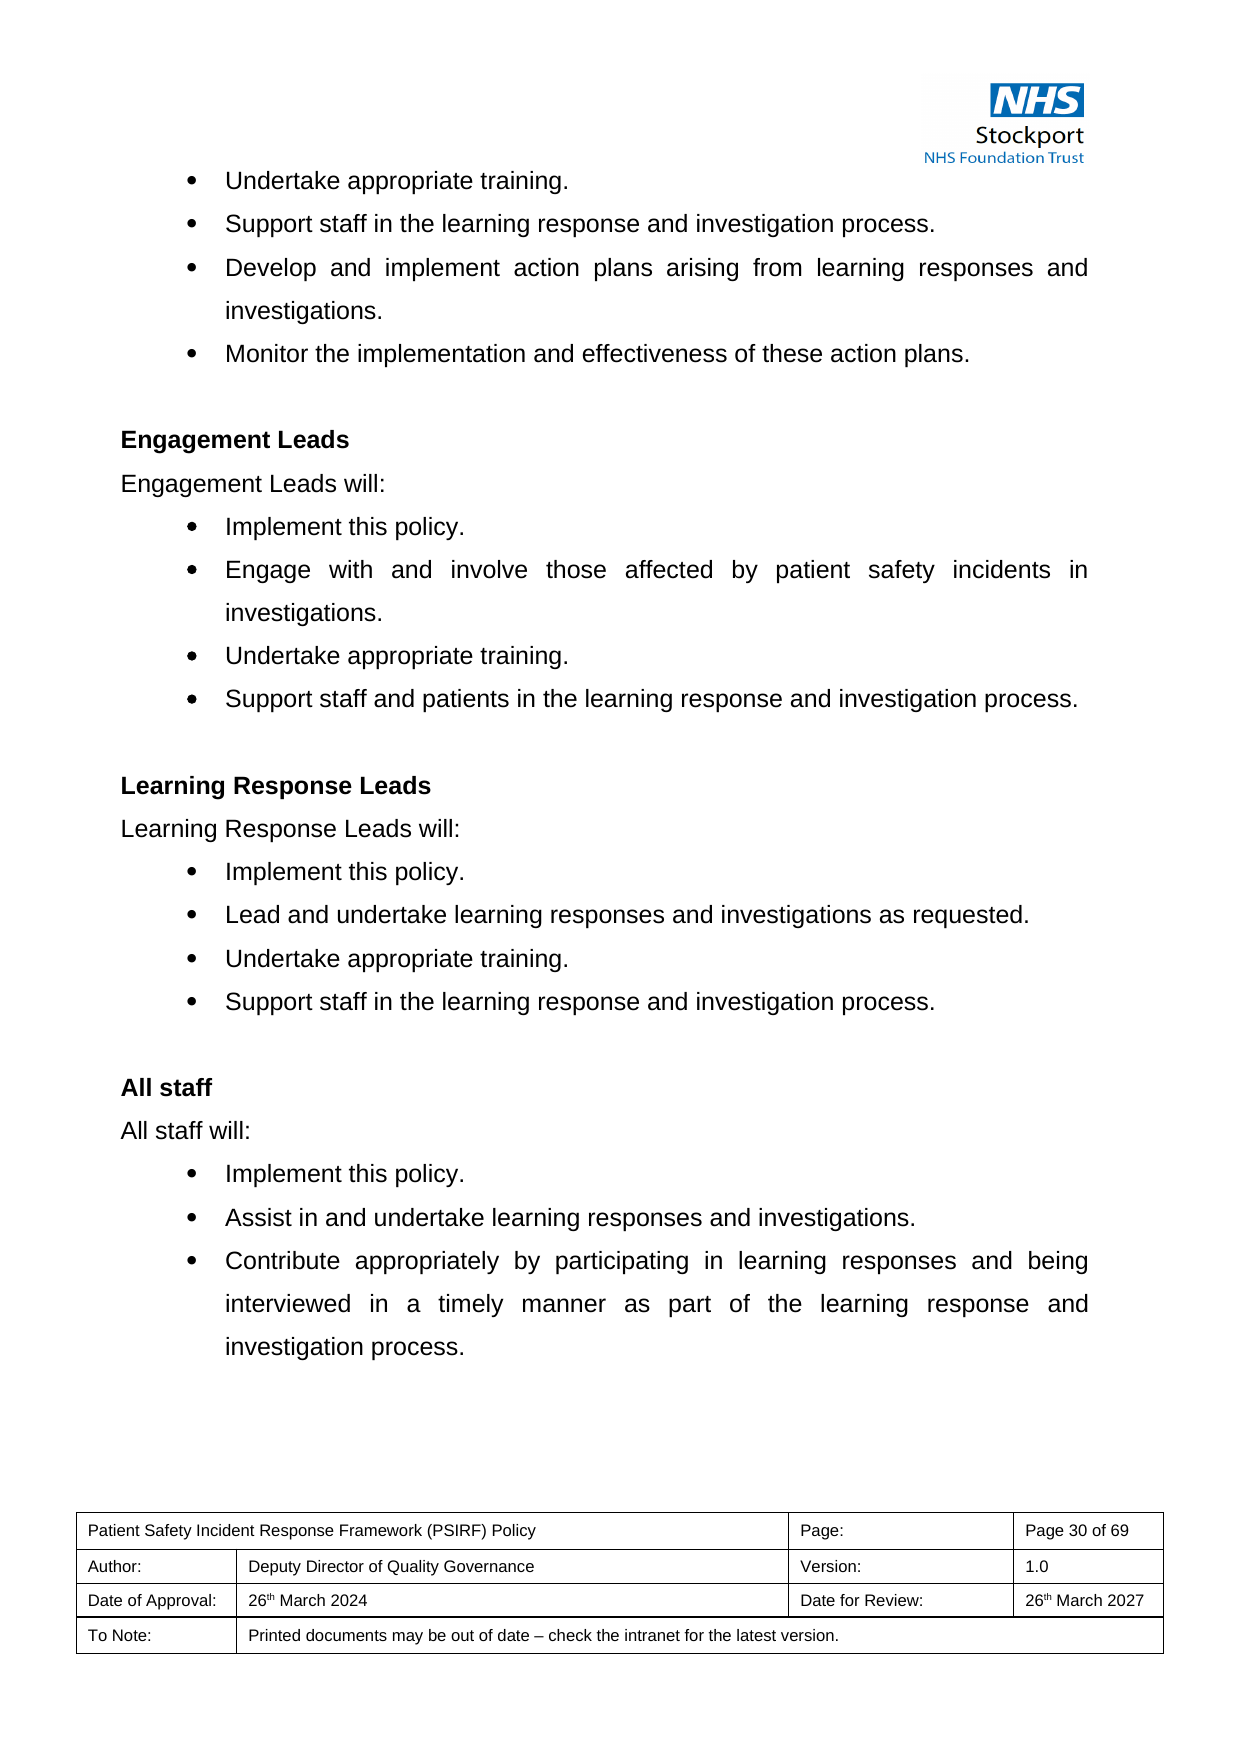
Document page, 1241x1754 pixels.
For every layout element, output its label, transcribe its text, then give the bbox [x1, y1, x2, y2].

text Engagement Leads will: [120, 468, 1090, 497]
text Learning Response Leads will: [120, 814, 1090, 843]
list Contribute appropriately by participating in learning responses and being interviewed in a timely manner as part of the learning response and investigation process. [187, 1246, 1090, 1361]
list Implement this policy. [187, 1159, 1090, 1188]
text All staff [120, 1073, 1090, 1102]
list Undertake appropriate training. [187, 166, 1090, 195]
list Support staff in the learning response and investigation process. [187, 987, 1090, 1016]
list Implement this policy. [187, 857, 1090, 886]
list Undertake appropriate training. [187, 943, 1090, 972]
list Undertake appropriate training. [187, 641, 1090, 670]
list Monitor the implementation and effectiveness of these action plans. [187, 339, 1090, 368]
list Support staff in the learning response and investigation process. [187, 209, 1090, 238]
text All staff will: [120, 1116, 1090, 1145]
list Support staff and patients in the learning response and investigation process. [187, 684, 1090, 713]
text Learning Response Leads [120, 771, 1090, 799]
picture [921, 73, 1091, 167]
list Lead and undertake learning responses and investigations as requested. [187, 900, 1090, 929]
list Develop and implement action plans arising from learning responses and investigations. [187, 253, 1090, 325]
list Assist in and undertake learning responses and investigations. [187, 1203, 1090, 1231]
text Engagement Leads [120, 425, 1090, 454]
list Engage with and involve those affected by patient safety incidents in investigations. [187, 555, 1090, 627]
list Implement this policy. [187, 512, 1090, 541]
